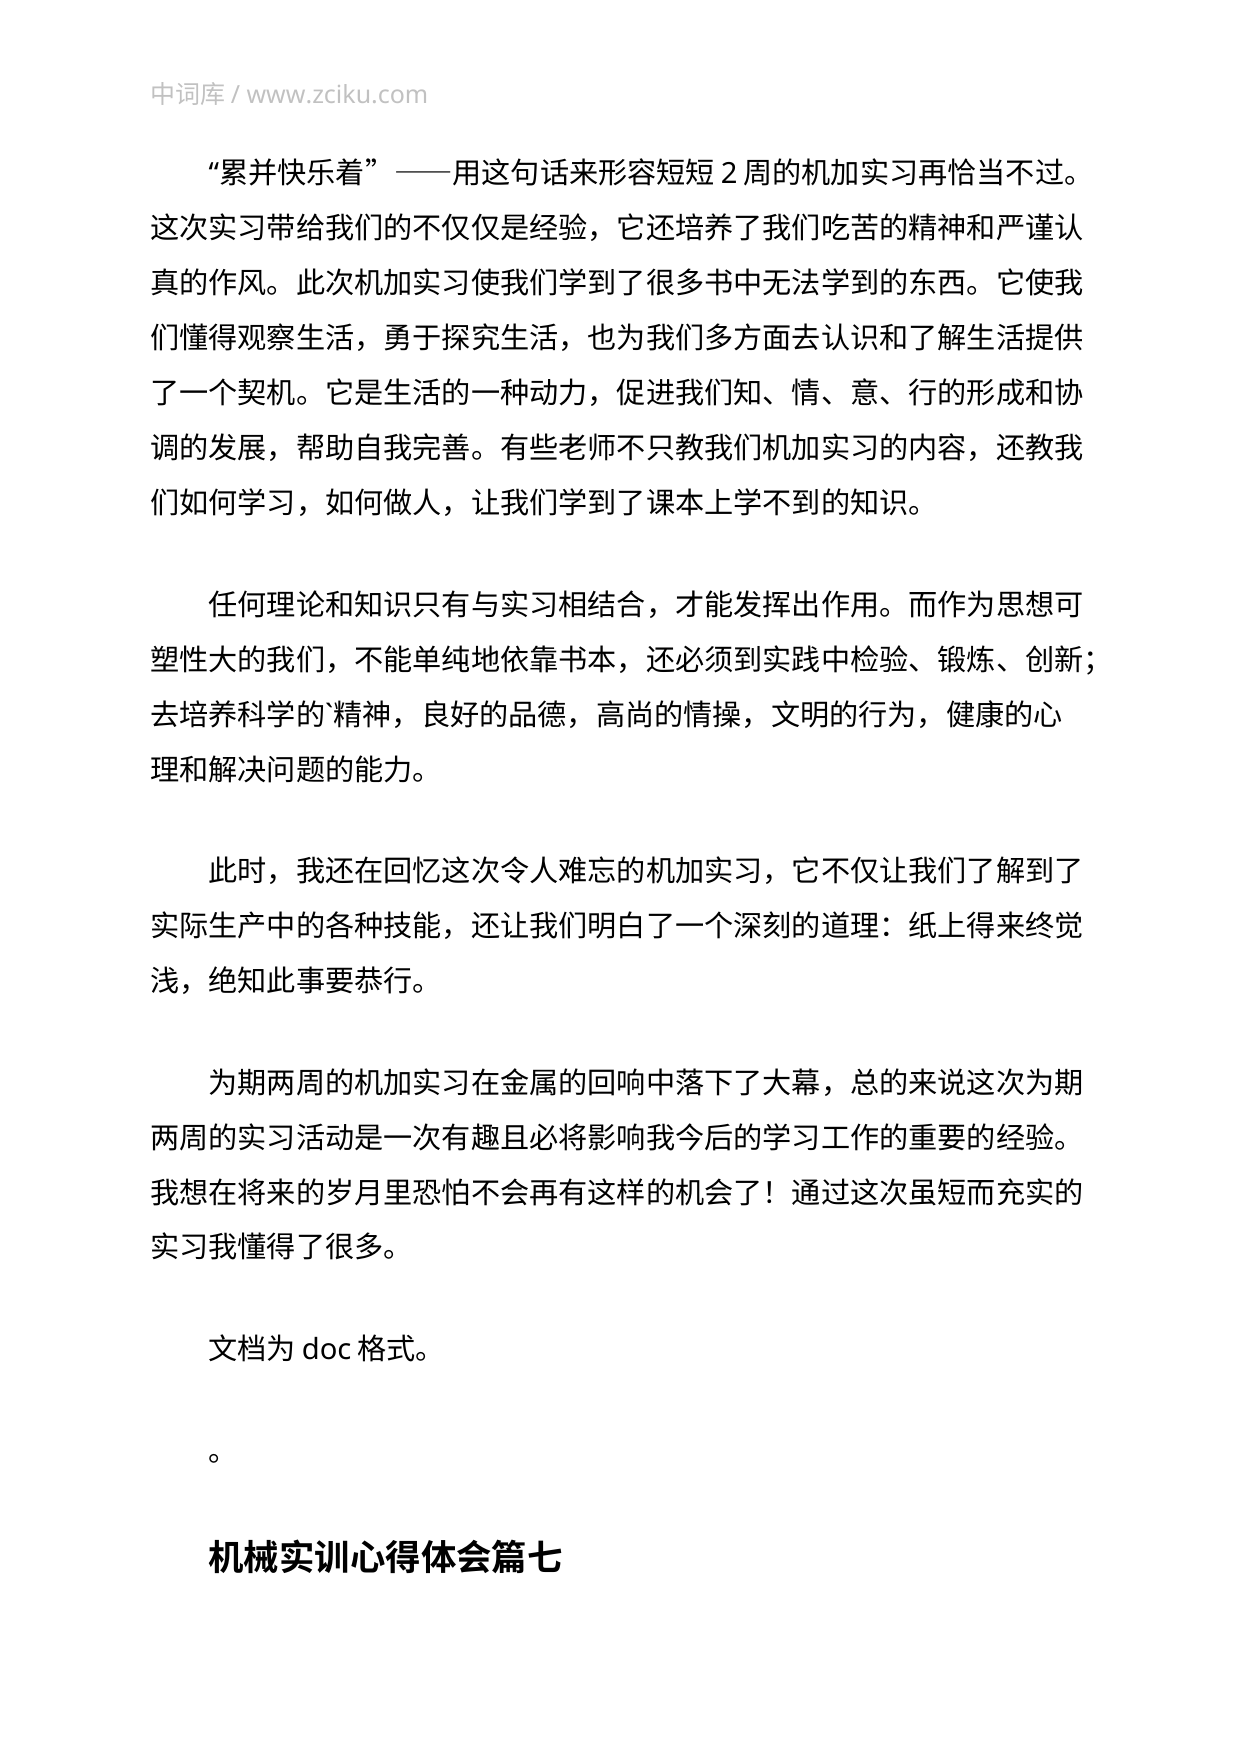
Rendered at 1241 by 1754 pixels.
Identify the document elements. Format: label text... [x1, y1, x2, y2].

text 。 [150, 1428, 1090, 1470]
text 文档为doc格式。 [150, 1326, 1090, 1368]
text 此时，我还在回忆这次令人难忘的机加实习，它不仅让我们了解到了实际生产中的各种技能，还让我们明白了一个深刻的道理：纸上得来终觉浅，绝知此事要恭行。 [150, 848, 1090, 1000]
text 任何理论和知识只有与实习相结合，才能发挥出作用。而作为思想可塑性大的我们，不能单纯地依靠书本，还必须到实践中检验、锻炼、创新；去培养科学的`精神，良好的品德，高尚的情操，文明的行为，健康的心理和解决问题的能力。 [150, 581, 1090, 788]
text 为期两周的机加实习在金属的回响中落下了大幕，总的来说这次为期两周的实习活动是一次有趣且必将影响我今后的学习工作的重要的经验。我想在将来的岁月里恐怕不会再有这样的机会了！通过这次虽短而充实的实习我懂得了很多。 [150, 1059, 1090, 1266]
text 机械实训心得体会篇七 [150, 1529, 1090, 1581]
text “累并快乐着”——用这句话来形容短短2周的机加实习再恰当不过。这次实习带给我们的不仅仅是经验，它还培养了我们吃苦的精神和严谨认真的作风。此次机加实习使我们学到了很多书中无法学到的东西。它使我们懂得观察生活，勇于探究生活，也为我们多方面去认识和了解生活提供了一个契机。它是生活的一种动力，促进我们知、情、意、行的形成和协调的发展，帮助自我完善。有些老师不只教我们机加实习的内容，还教我们如何学习，如何做人，让我们学到了课本上学不到的知识。 [150, 150, 1090, 522]
